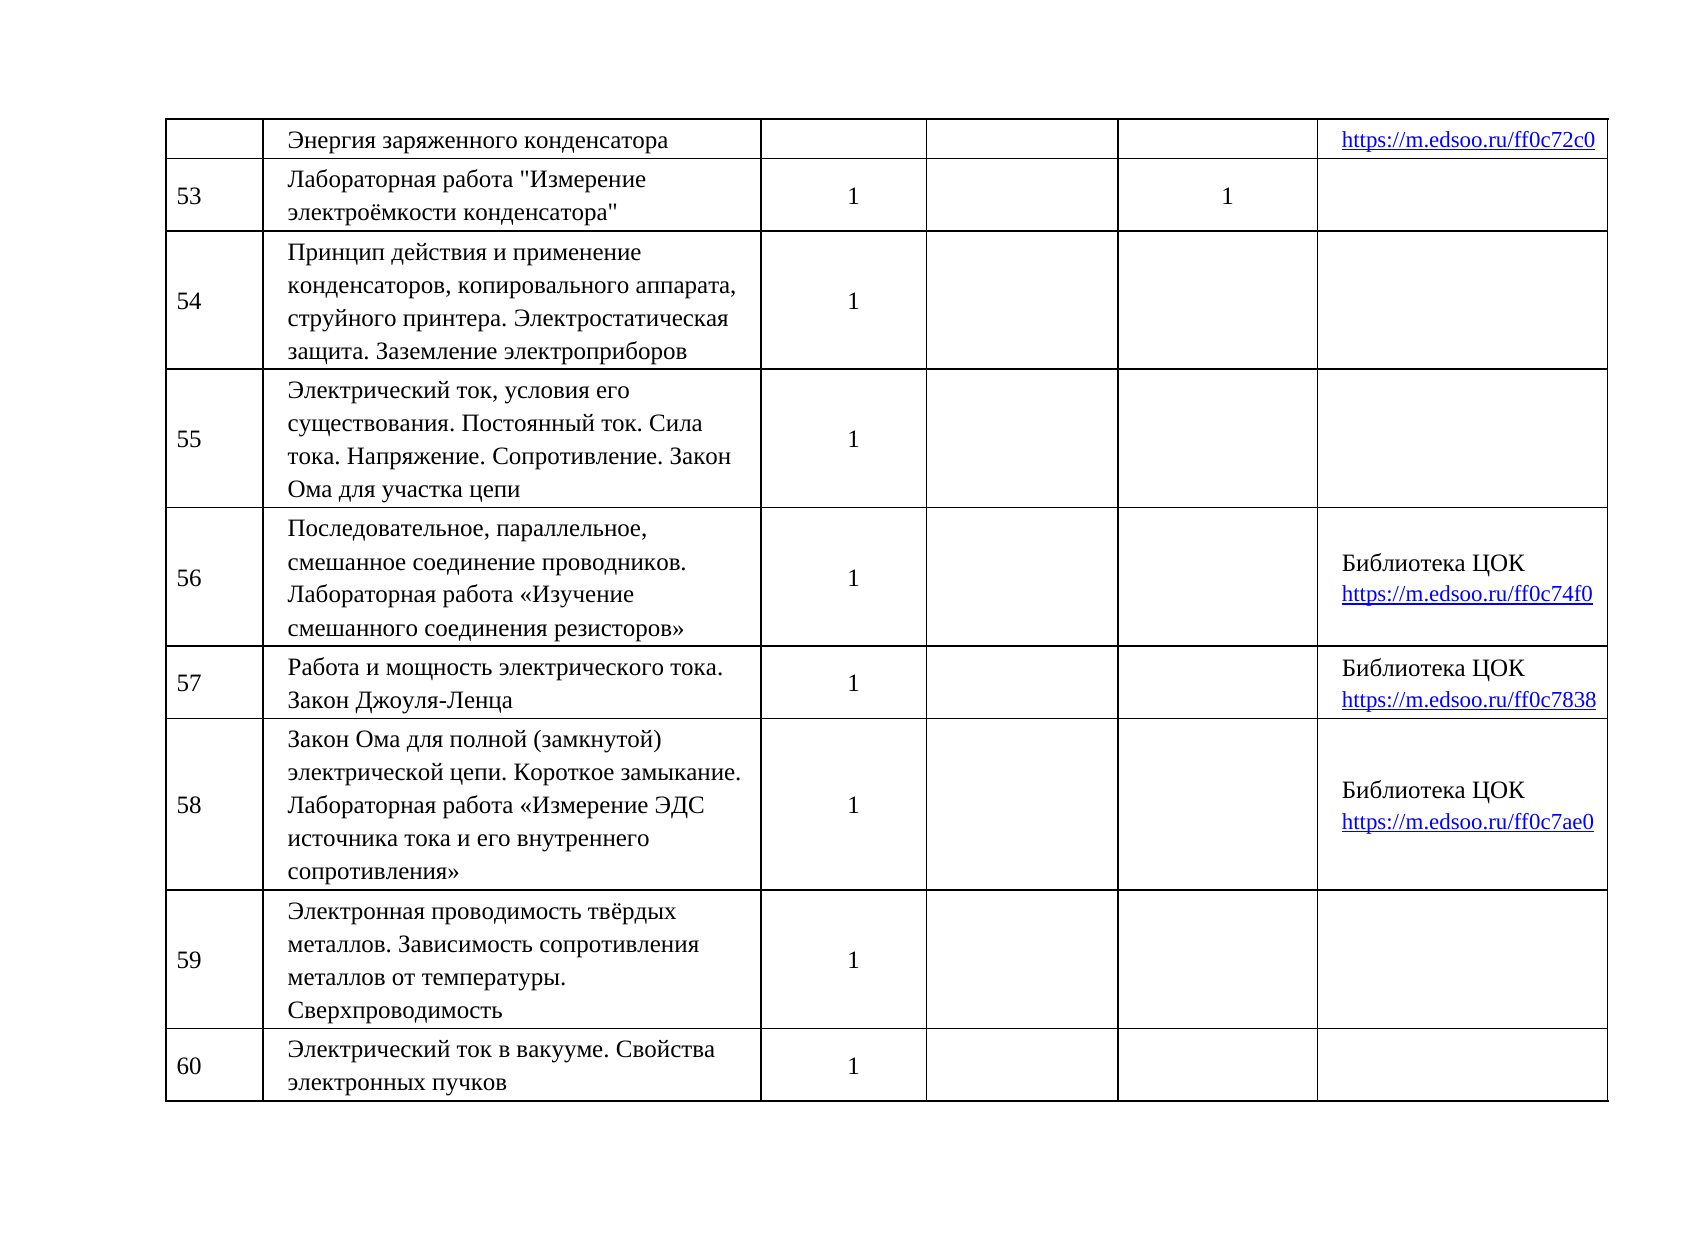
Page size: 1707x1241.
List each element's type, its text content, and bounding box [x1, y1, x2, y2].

table_cell Библиотека ЦОК https://m.edsoo.ru/ff0c7ae0 [1318, 719, 1607, 889]
table_cell 1 [762, 647, 926, 718]
table_cell Работа и мощность электрического тока. Закон Джоуля-Ленца [264, 647, 760, 718]
table_cell 1 [762, 370, 926, 507]
table_cell [1318, 891, 1607, 1027]
table_cell [927, 159, 1117, 230]
table_cell 1 [762, 1029, 926, 1100]
table_cell 1 [762, 232, 926, 368]
table_cell Библиотека ЦОК https://m.edsoo.ru/ff0c74f0 [1318, 508, 1607, 645]
table_cell [927, 120, 1117, 157]
table_cell 56 [167, 508, 262, 645]
table_cell [927, 891, 1117, 1027]
table_cell 52 [167, 120, 262, 157]
table_cell 1 [762, 159, 926, 230]
table_cell [1318, 370, 1607, 507]
table_cell [1119, 719, 1317, 889]
table_cell 59 [167, 891, 262, 1027]
table_cell Электрический ток, условия его существования. Постоянный ток. Сила тока. Напряжение. Сопротивление. Закон Ома для участка цепи [264, 370, 760, 507]
table_cell [1119, 232, 1317, 368]
table_cell 58 [167, 719, 262, 889]
table_cell [927, 647, 1117, 718]
table_cell 57 [167, 647, 262, 718]
table_cell [1119, 120, 1317, 157]
table_cell Лабораторная работа "Измерение электроёмкости конденсатора" [264, 159, 760, 230]
table_cell [927, 1029, 1117, 1100]
table_cell Закон Ома для полной (замкнутой) электрической цепи. Короткое замыкание. Лабораторная работа «Измерение ЭДС источника тока и его внутреннего сопротивления» [264, 719, 760, 889]
table_cell 1 [1119, 159, 1317, 230]
table_cell 60 [167, 1029, 262, 1100]
table_cell [1318, 159, 1607, 230]
table_cell [1318, 232, 1607, 368]
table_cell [264, 120, 760, 157]
table_cell [927, 508, 1117, 645]
table_cell 54 [167, 232, 262, 368]
table_cell 55 [167, 370, 262, 507]
table_cell Электронная проводимость твёрдых металлов. Зависимость сопротивления металлов от температуры. Сверхпроводимость [264, 891, 760, 1027]
table_cell Последовательное, параллельное, смешанное соединение проводников. Лабораторная работа «Изучение смешанного соединения резисторов» [264, 508, 760, 645]
table_cell [1119, 508, 1317, 645]
table_cell [1119, 1029, 1317, 1100]
table_cell [1119, 891, 1317, 1027]
table_cell 53 [167, 159, 262, 230]
table_cell [1119, 370, 1317, 507]
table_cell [1318, 120, 1607, 157]
table_cell 1 [762, 120, 926, 157]
table_cell Библиотека ЦОК https://m.edsoo.ru/ff0c7838 [1318, 647, 1607, 718]
table_cell [1119, 647, 1317, 718]
table_cell [1318, 1029, 1607, 1100]
table_cell [927, 719, 1117, 889]
table_cell [927, 232, 1117, 368]
table_cell Принцип действия и применение конденсаторов, копировального аппарата, струйного принтера. Электростатическая защита. Заземление электроприборов [264, 232, 760, 368]
table_cell 1 [762, 719, 926, 889]
table_cell Электрический ток в вакууме. Свойства электронных пучков [264, 1029, 760, 1100]
table_cell 1 [762, 508, 926, 645]
table_cell [927, 370, 1117, 507]
table_cell 1 [762, 891, 926, 1027]
